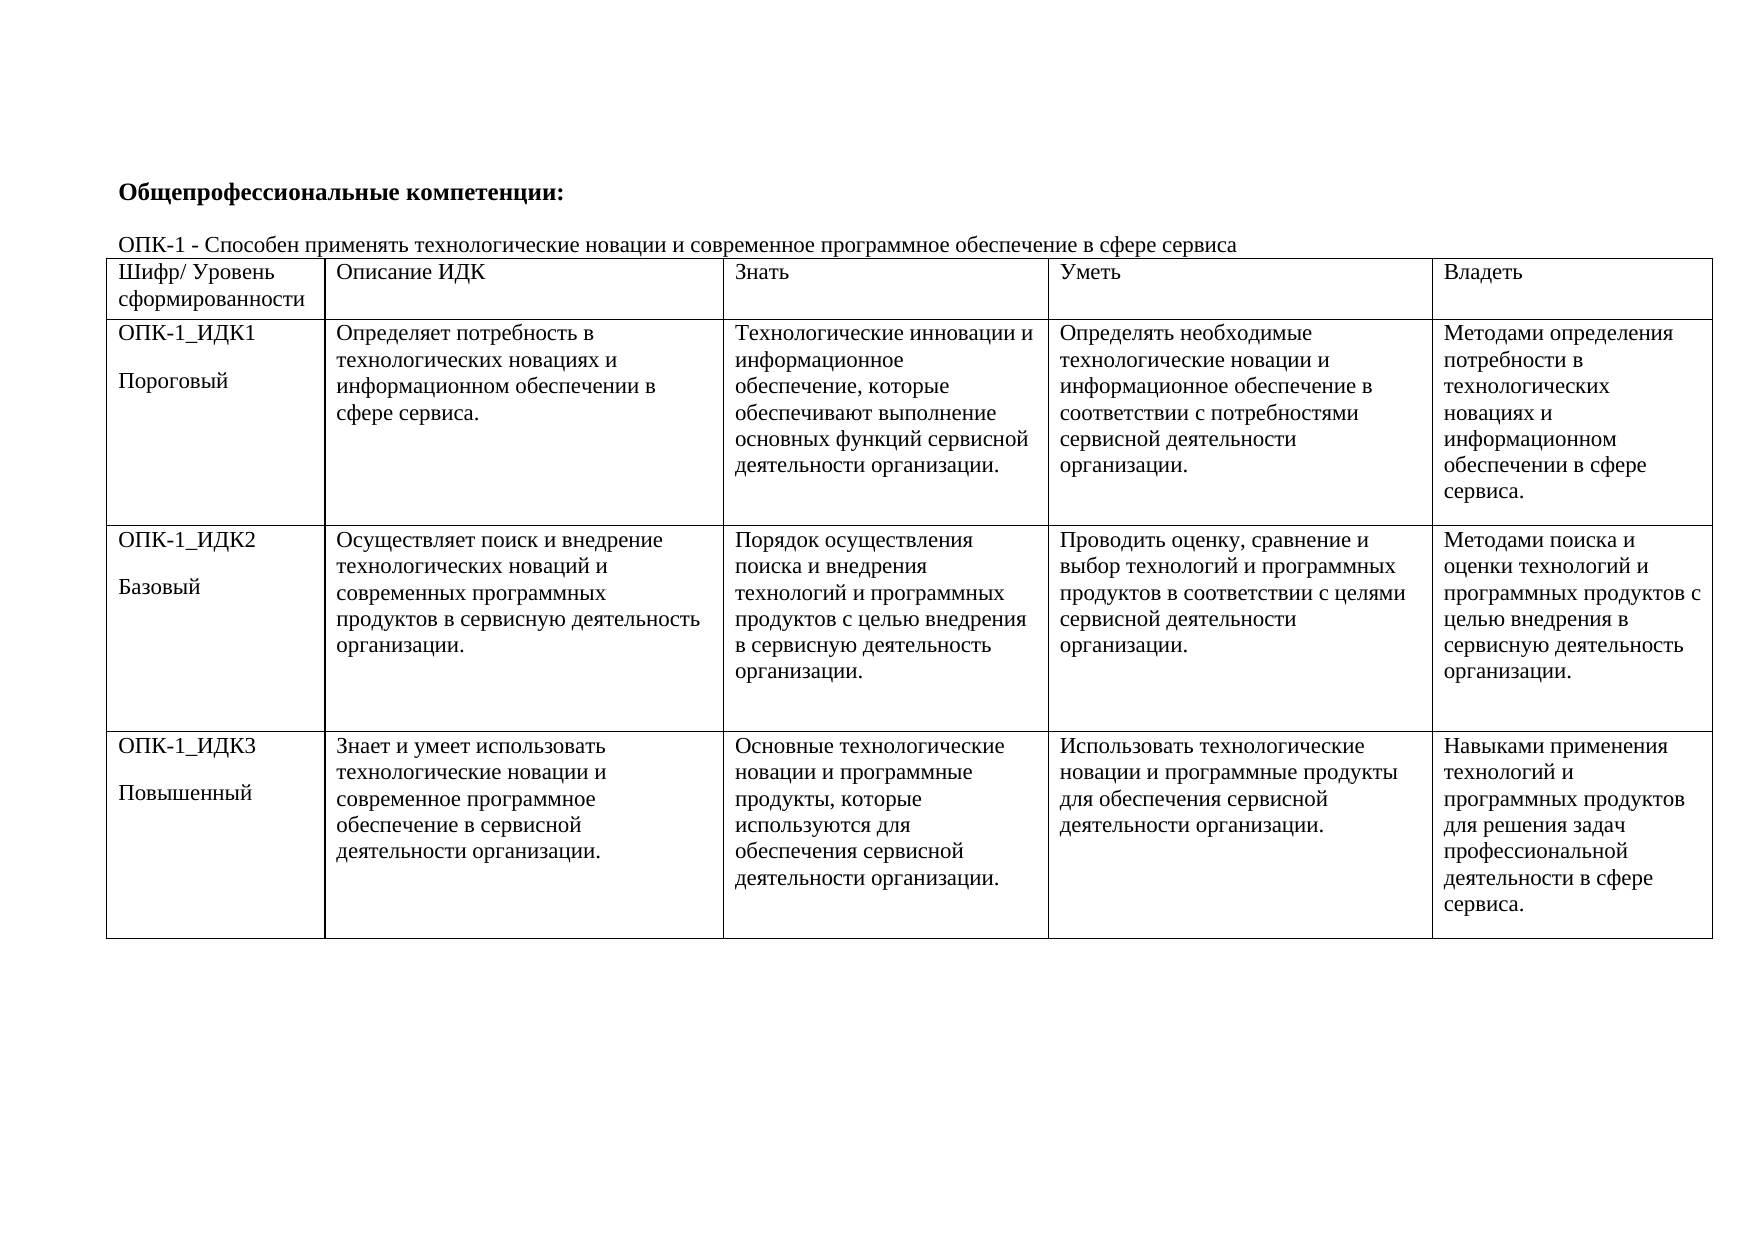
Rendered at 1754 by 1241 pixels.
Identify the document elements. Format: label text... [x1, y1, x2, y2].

table_header Уметь [1049, 259, 1432, 318]
table_cell ОПК-1_ИДК2 Базовый [107, 526, 324, 731]
table_cell Определяет потребность в технологических новациях и информационном обеспечении в сфере сервиса. [326, 320, 723, 525]
table_cell Основные технологические новации и программные продукты, которые используются для обеспечения сервисной деятельности организации. [724, 732, 1048, 937]
table_cell Осуществляет поиск и внедрение технологических новаций и современных программных продуктов в сервисную деятельность организации. [326, 526, 723, 731]
table_cell Методами определения потребности в технологических новациях и информационном обеспечении в сфере сервиса. [1433, 320, 1712, 525]
table_cell Навыками применения технологий и программных продуктов для решения задач профессиональной деятельности в сфере сервиса. [1433, 732, 1712, 937]
table_header Владеть [1433, 259, 1712, 318]
table_cell Технологические инновации и информационное обеспечение, которые обеспечивают выполнение основных функций сервисной деятельности организации. [724, 320, 1048, 525]
table_cell Знает и умеет использовать технологические новации и современное программное обеспечение в сервисной деятельности организации. [326, 732, 723, 937]
table_cell Проводить оценку, сравнение и выбор технологий и программных продуктов в соответствии с целями сервисной деятельности организации. [1049, 526, 1432, 731]
table_cell Порядок осуществления поиска и внедрения технологий и программных продуктов с целью внедрения в сервисную деятельность организации. [724, 526, 1048, 731]
table_header Шифр/ Уровень сформированности [107, 259, 324, 318]
table_header Знать [724, 259, 1048, 318]
table_header Описание ИДК [326, 259, 723, 318]
text ОПК-1 - Способен применять технологические новации и современное программное обеспечение в сфере сервиса [118, 231, 1636, 257]
table_cell Определять необходимые технологические новации и информационное обеспечение в соответствии с потребностями сервисной деятельности организации. [1049, 320, 1432, 525]
table_cell ОПК-1_ИДК3 Повышенный [107, 732, 324, 937]
table_cell Методами поиска и оценки технологий и программных продуктов с целью внедрения в сервисную деятельность организации. [1433, 526, 1712, 731]
table_cell Использовать технологические новации и программные продукты для обеспечения сервисной деятельности организации. [1049, 732, 1432, 937]
table_cell ОПК-1_ИДК1 Пороговый [107, 320, 324, 525]
text Общепрофессиональные компетенции: [118, 177, 1636, 206]
